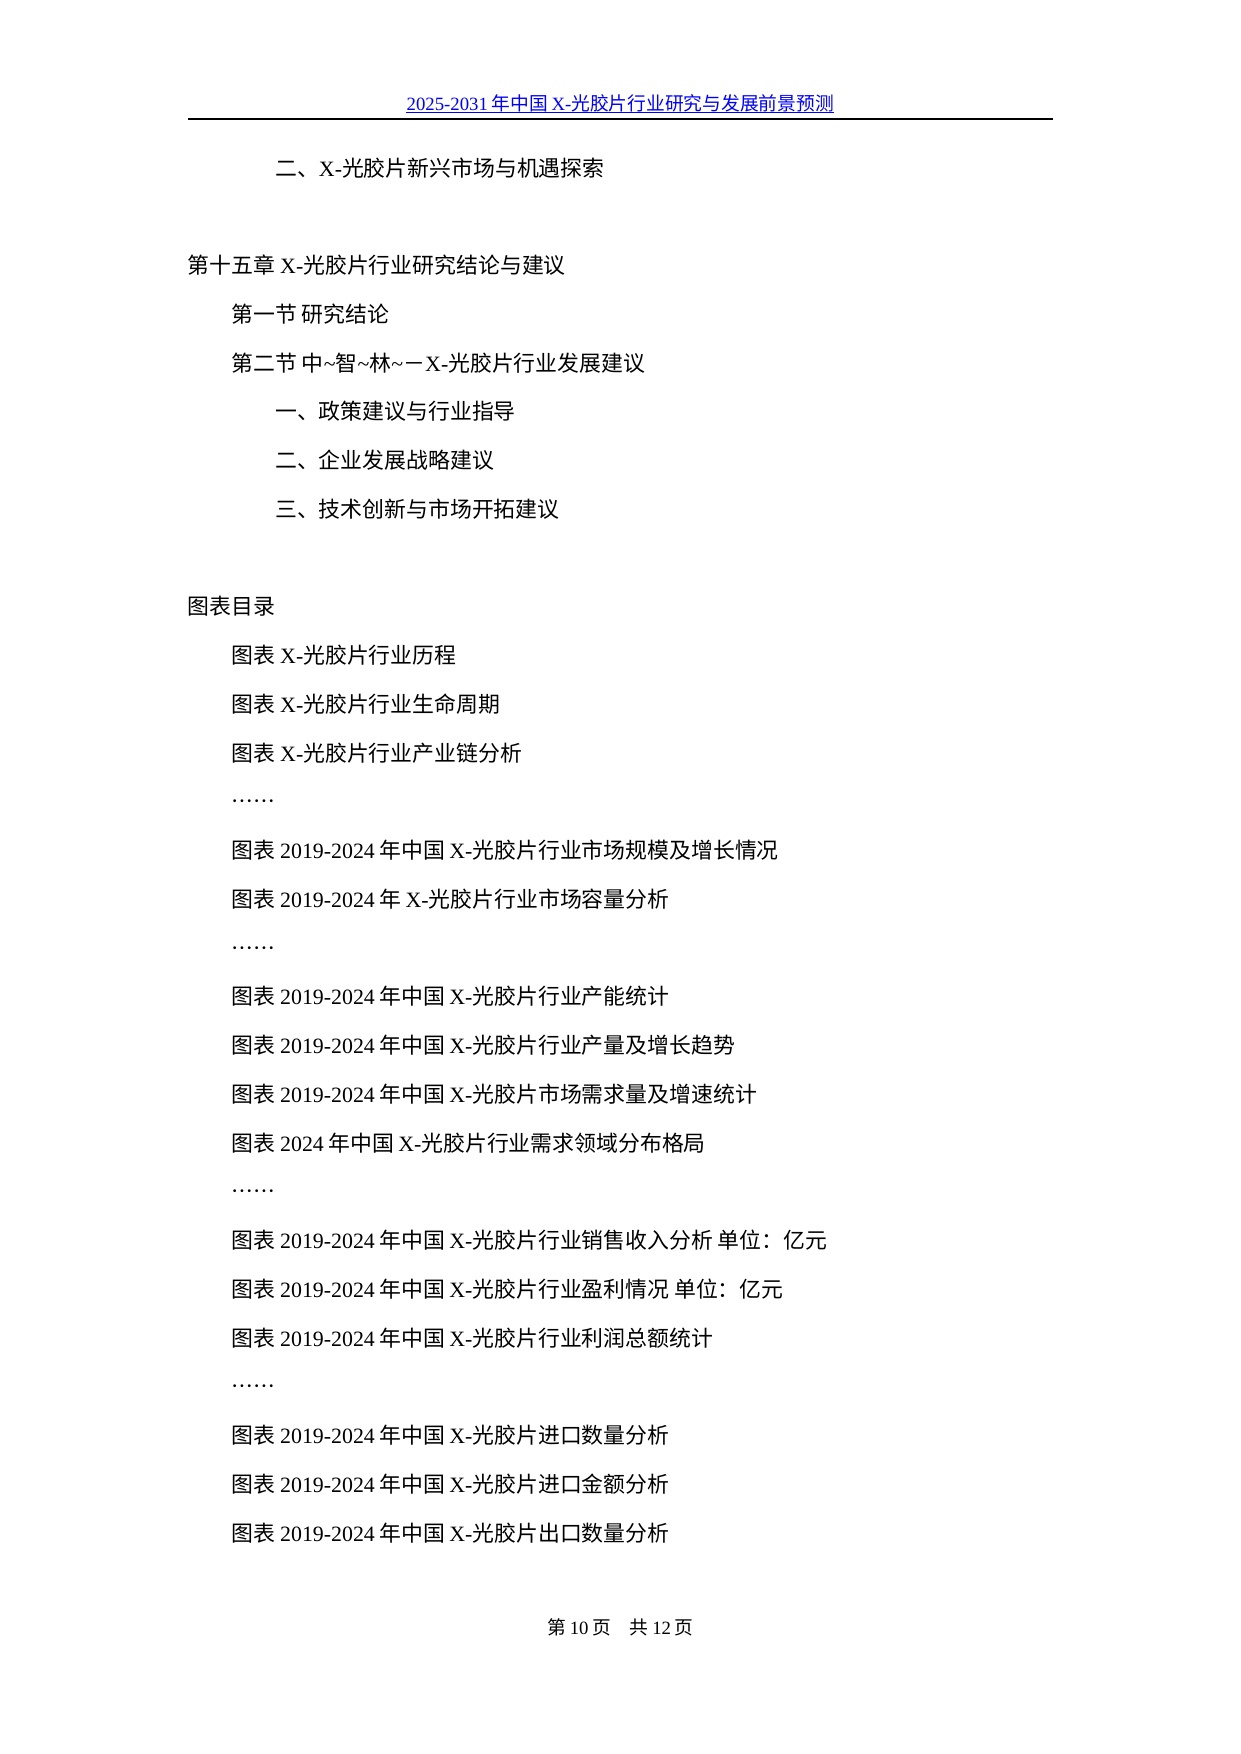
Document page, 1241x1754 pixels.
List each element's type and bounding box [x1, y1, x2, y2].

text [187, 150, 1053, 1548]
